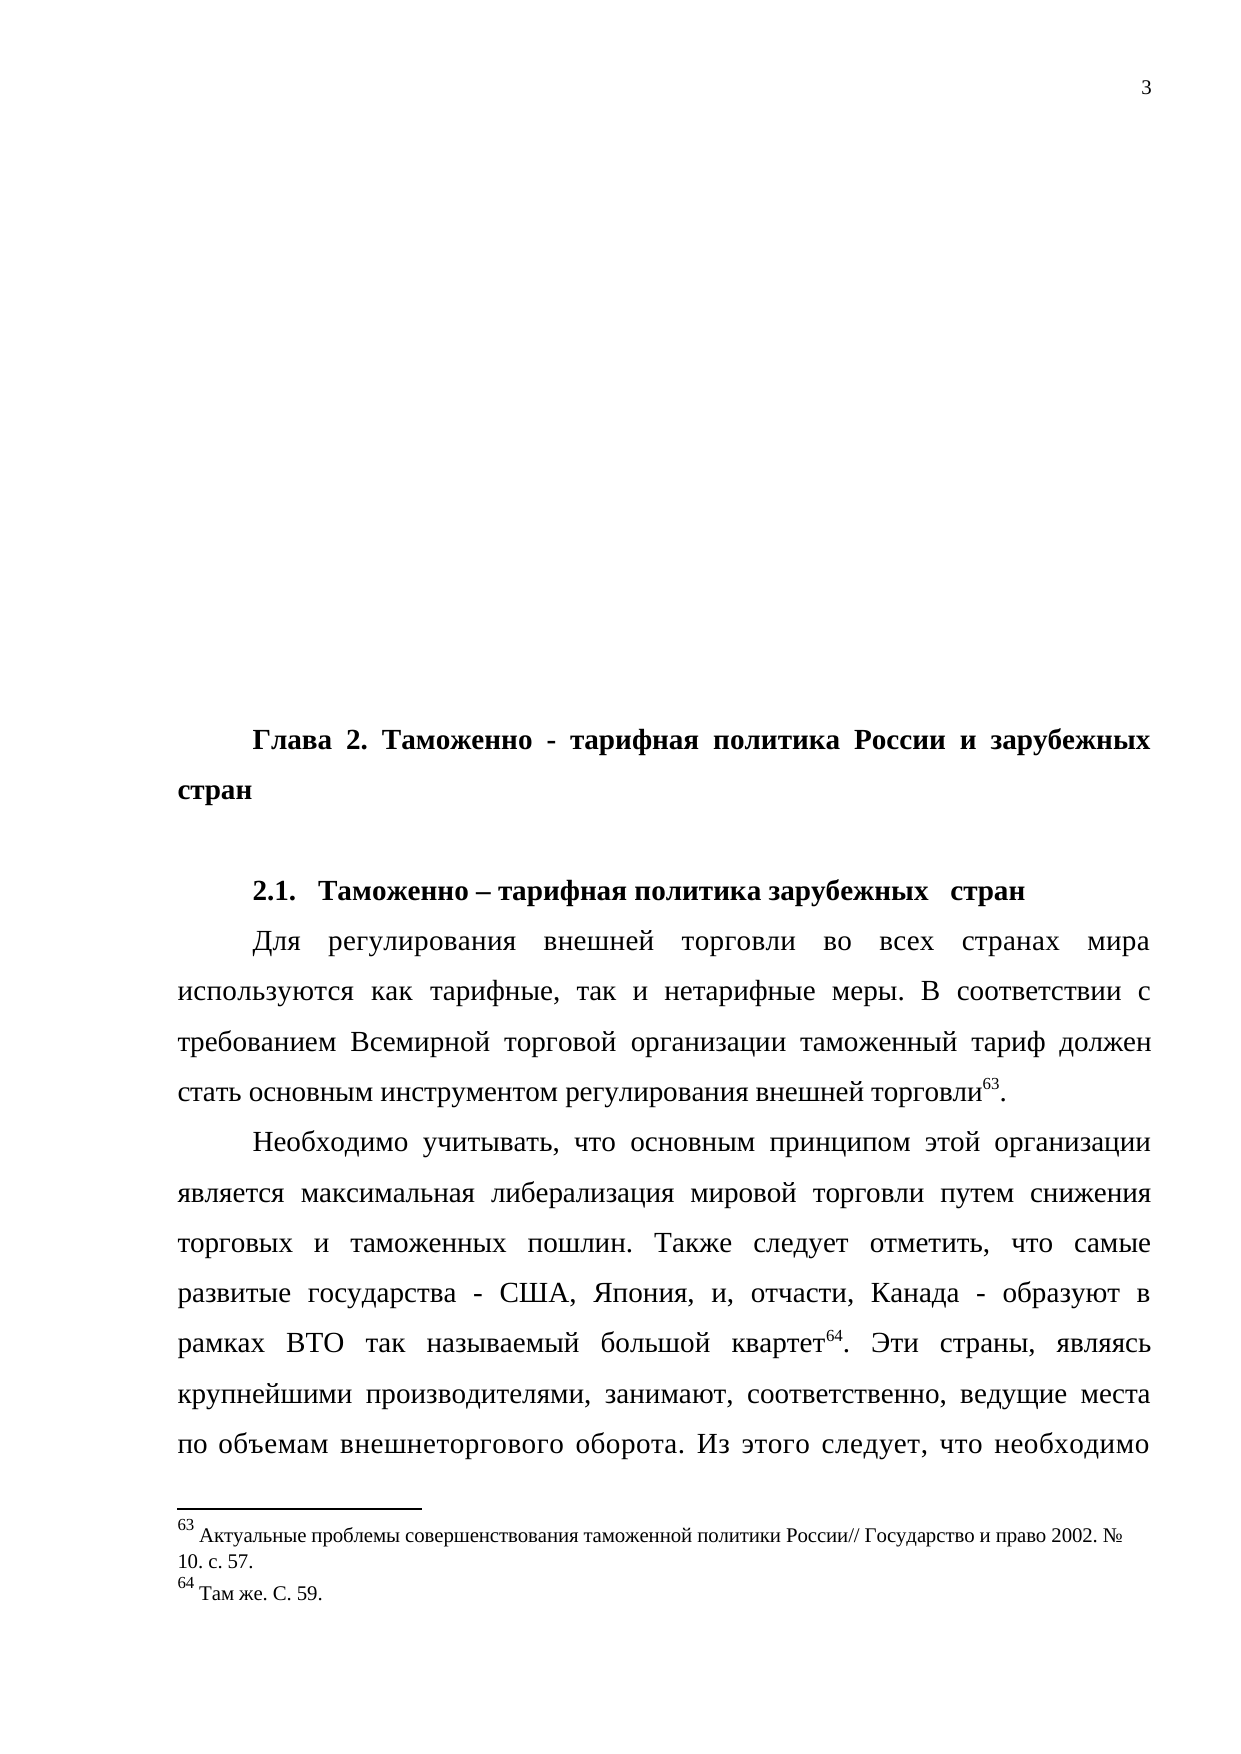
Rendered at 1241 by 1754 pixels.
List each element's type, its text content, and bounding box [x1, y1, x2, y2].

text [177, 1124, 1152, 1460]
text 2.1. Таможенно – тарифная политика зарубежных стран [177, 873, 1152, 906]
text Глава 2. Таможенно - тарифная политика России и зарубежных стран [177, 722, 1152, 806]
text Для регулирования внешней торговли во всех странах мира используются как тарифные, так и нетарифные меры. В соответствии с требованием Всемирной торговой организации таможенный тариф должен стать основным инструментом регулирования внешней торговли. [177, 923, 1152, 1108]
